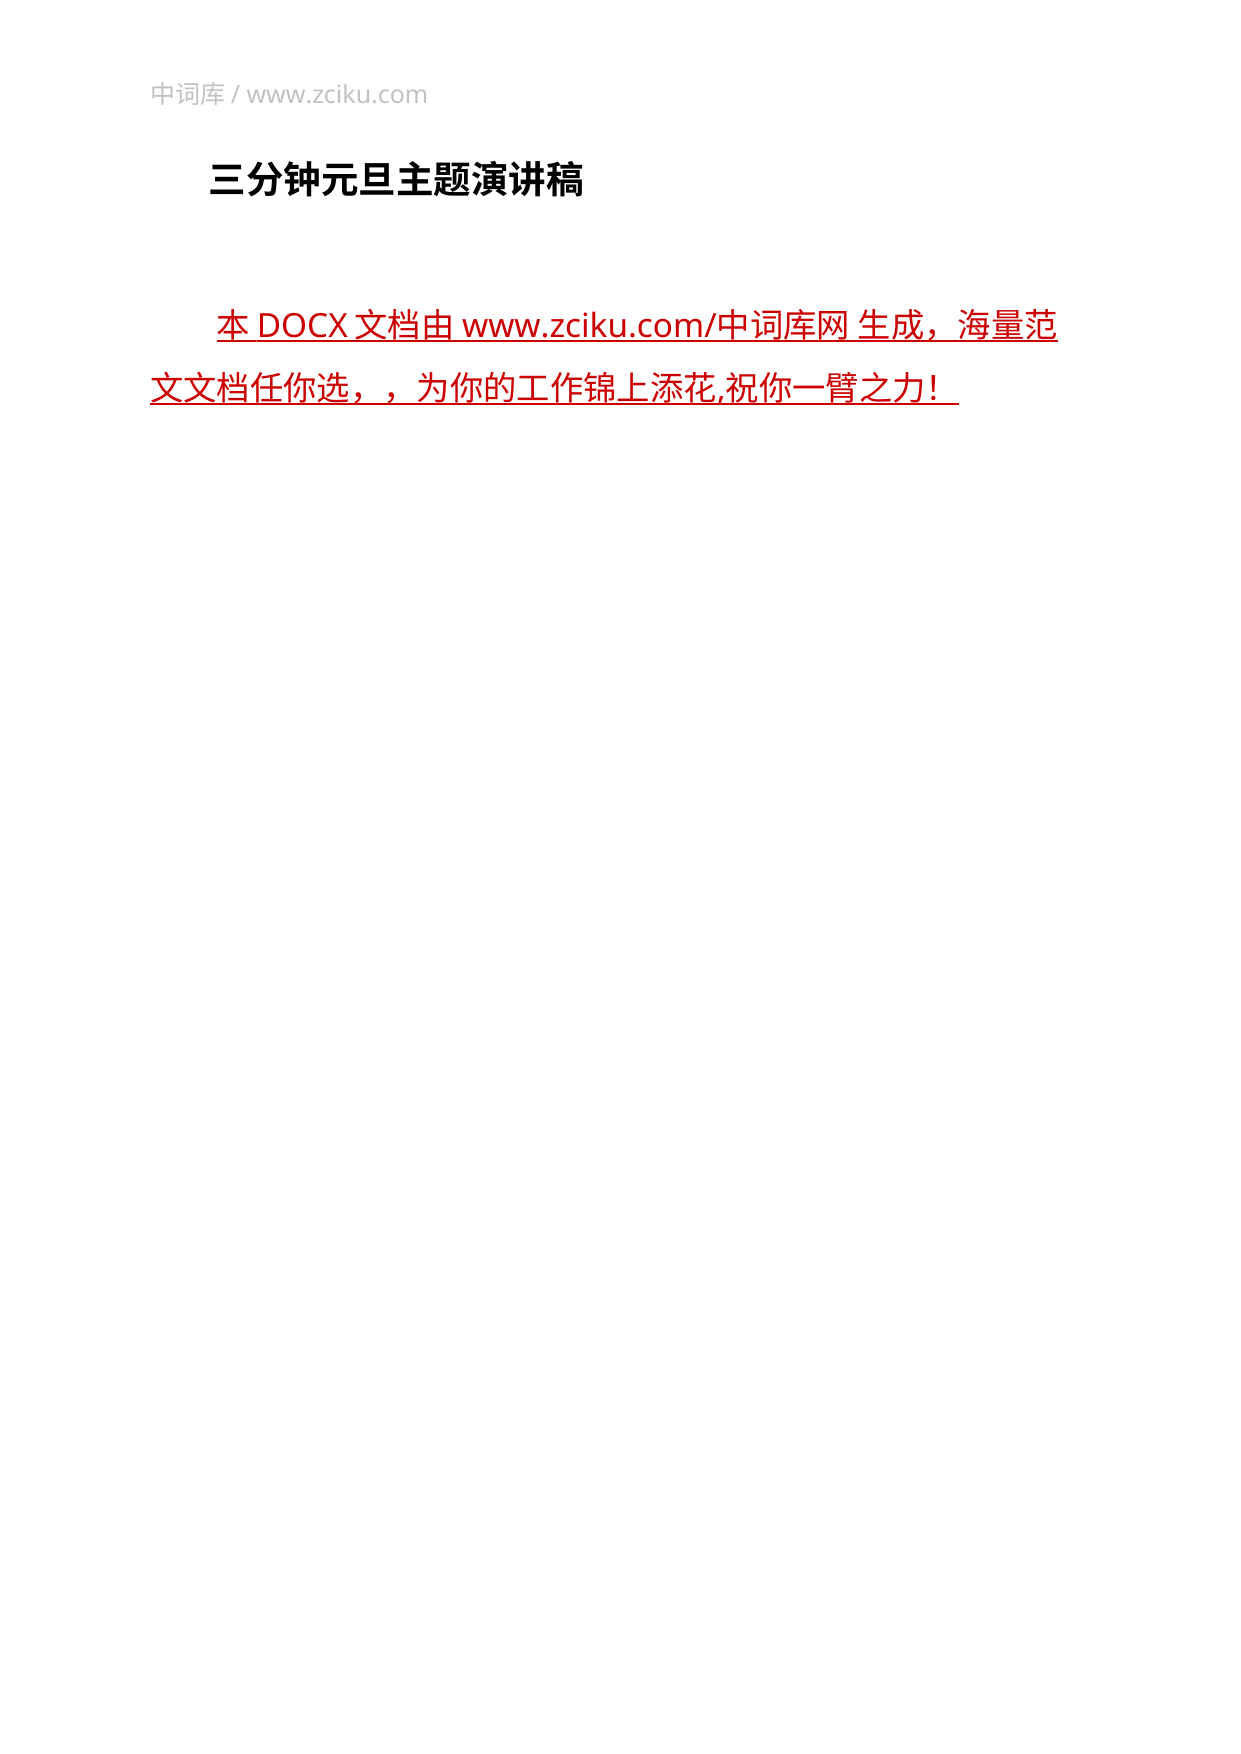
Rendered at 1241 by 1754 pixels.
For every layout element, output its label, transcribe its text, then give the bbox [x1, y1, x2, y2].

text 本DOCX文档由 www.zciku.com/中词库网 生成，海量范文文档任你选，，为你的工作锦上添花,祝你一臂之力！ [150, 299, 1090, 410]
text 三分钟元旦主题演讲稿 [150, 150, 1090, 204]
